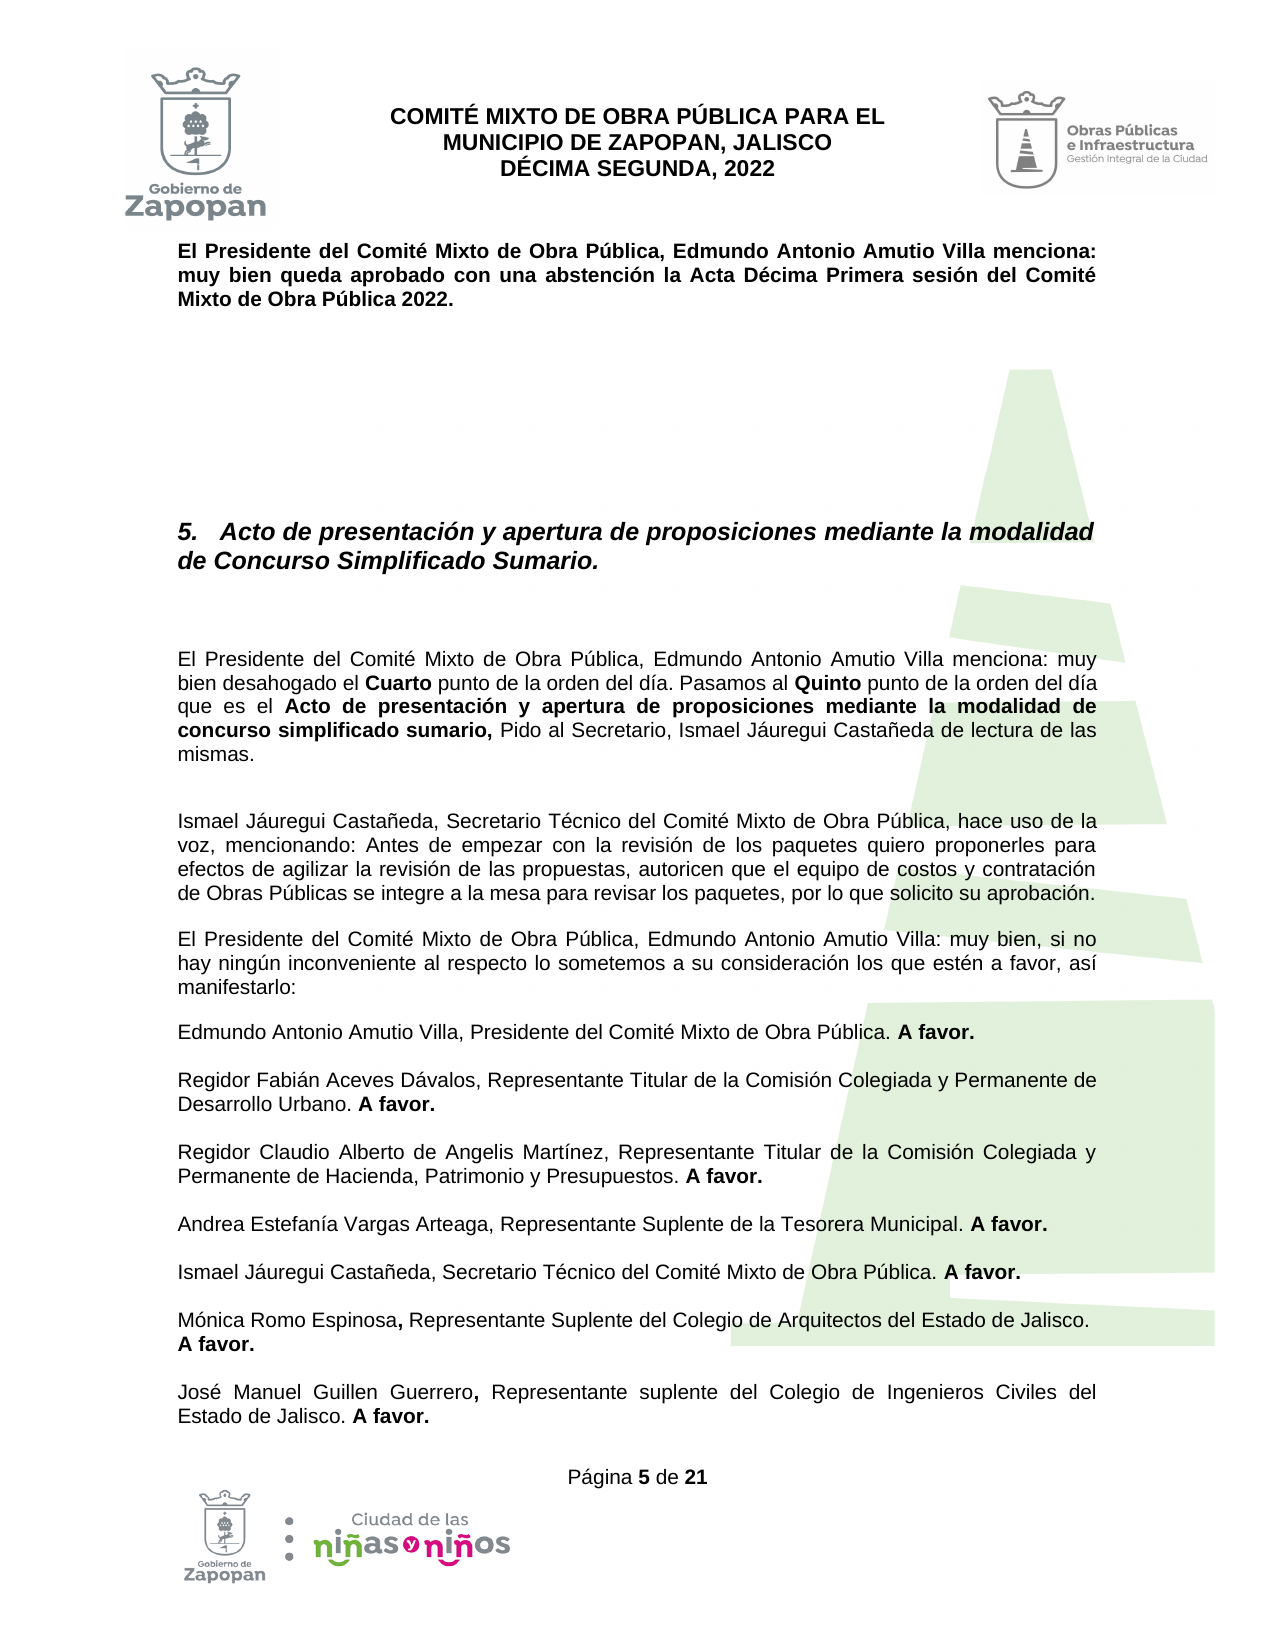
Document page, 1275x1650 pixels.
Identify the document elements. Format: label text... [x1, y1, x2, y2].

text El Presidente del Comité Mixto de Obra Pública, Edmundo Antonio Amutio Villa: muy bien, si no hay ningún inconveniente al respecto lo sometemos a su consideración los que estén a favor, así manifestarlo: [177, 927, 1098, 999]
text Regidor Claudio Alberto de Angelis Martínez, Representante Titular de la Comisión Colegiada y Permanente de Hacienda, Patrimonio y Presupuestos. A favor. [177, 1140, 1098, 1188]
text El Presidente del Comité Mixto de Obra Pública, Edmundo Antonio Amutio Villa menciona: muy bien desahogado el Cuarto punto de la orden del día. Pasamos al Quinto punto de la orden del día que es el Acto de presentación y apertura de proposiciones mediante la modalidad de concurso simplificado sumario, Pido al Secretario, Ismael Jáuregui Castañeda de lectura de las mismas. [177, 646, 1098, 766]
text Ismael Jáuregui Castañeda, Secretario Técnico del Comité Mixto de Obra Pública, hace uso de la voz, mencionando: Antes de empezar con la revisión de los paquetes quiero proponerles para efectos de agilizar la revisión de las propuestas, autoricen que el equipo de costos y contratación de Obras Públicas se integre a la mesa para revisar los paquetes, por lo que solicito su aprobación. [177, 809, 1098, 905]
picture [177, 1488, 587, 1585]
text 5. Acto de presentación y apertura de proposiciones mediante la modalidad de Concurso Simplificado Sumario. [177, 517, 1098, 574]
text Regidor Fabián Aceves Dávalos, Representante Titular de la Comisión Colegiada y Permanente de Desarrollo Urbano. A favor. [177, 1068, 1098, 1116]
text Edmundo Antonio Amutio Villa, Presidente del Comité Mixto de Obra Pública. A favor. [177, 1020, 1098, 1044]
text Ismael Jáuregui Castañeda, Secretario Técnico del Comité Mixto de Obra Pública. A favor. [177, 1260, 1098, 1284]
text El Presidente del Comité Mixto de Obra Pública, Edmundo Antonio Amutio Villa menciona: muy bien queda aprobado con una abstención la Acta Décima Primera sesión del Comité Mixto de Obra Pública 2022. [177, 239, 1098, 311]
picture [367, 364, 1215, 1346]
text José Manuel Guillen Guerrero, Representante suplente del Colegio de Ingenieros Civiles del Estado de Jalisco. A favor. [177, 1379, 1098, 1427]
text A favor. [177, 1332, 1098, 1356]
picture [981, 80, 1215, 195]
picture [124, 47, 278, 230]
text Mónica Romo Espinosa, Representante Suplente del Colegio de Arquitectos del Estado de Jalisco. [177, 1308, 1098, 1332]
text Andrea Estefanía Vargas Arteaga, Representante Suplente de la Tesorera Municipal. A favor. [177, 1212, 1098, 1236]
